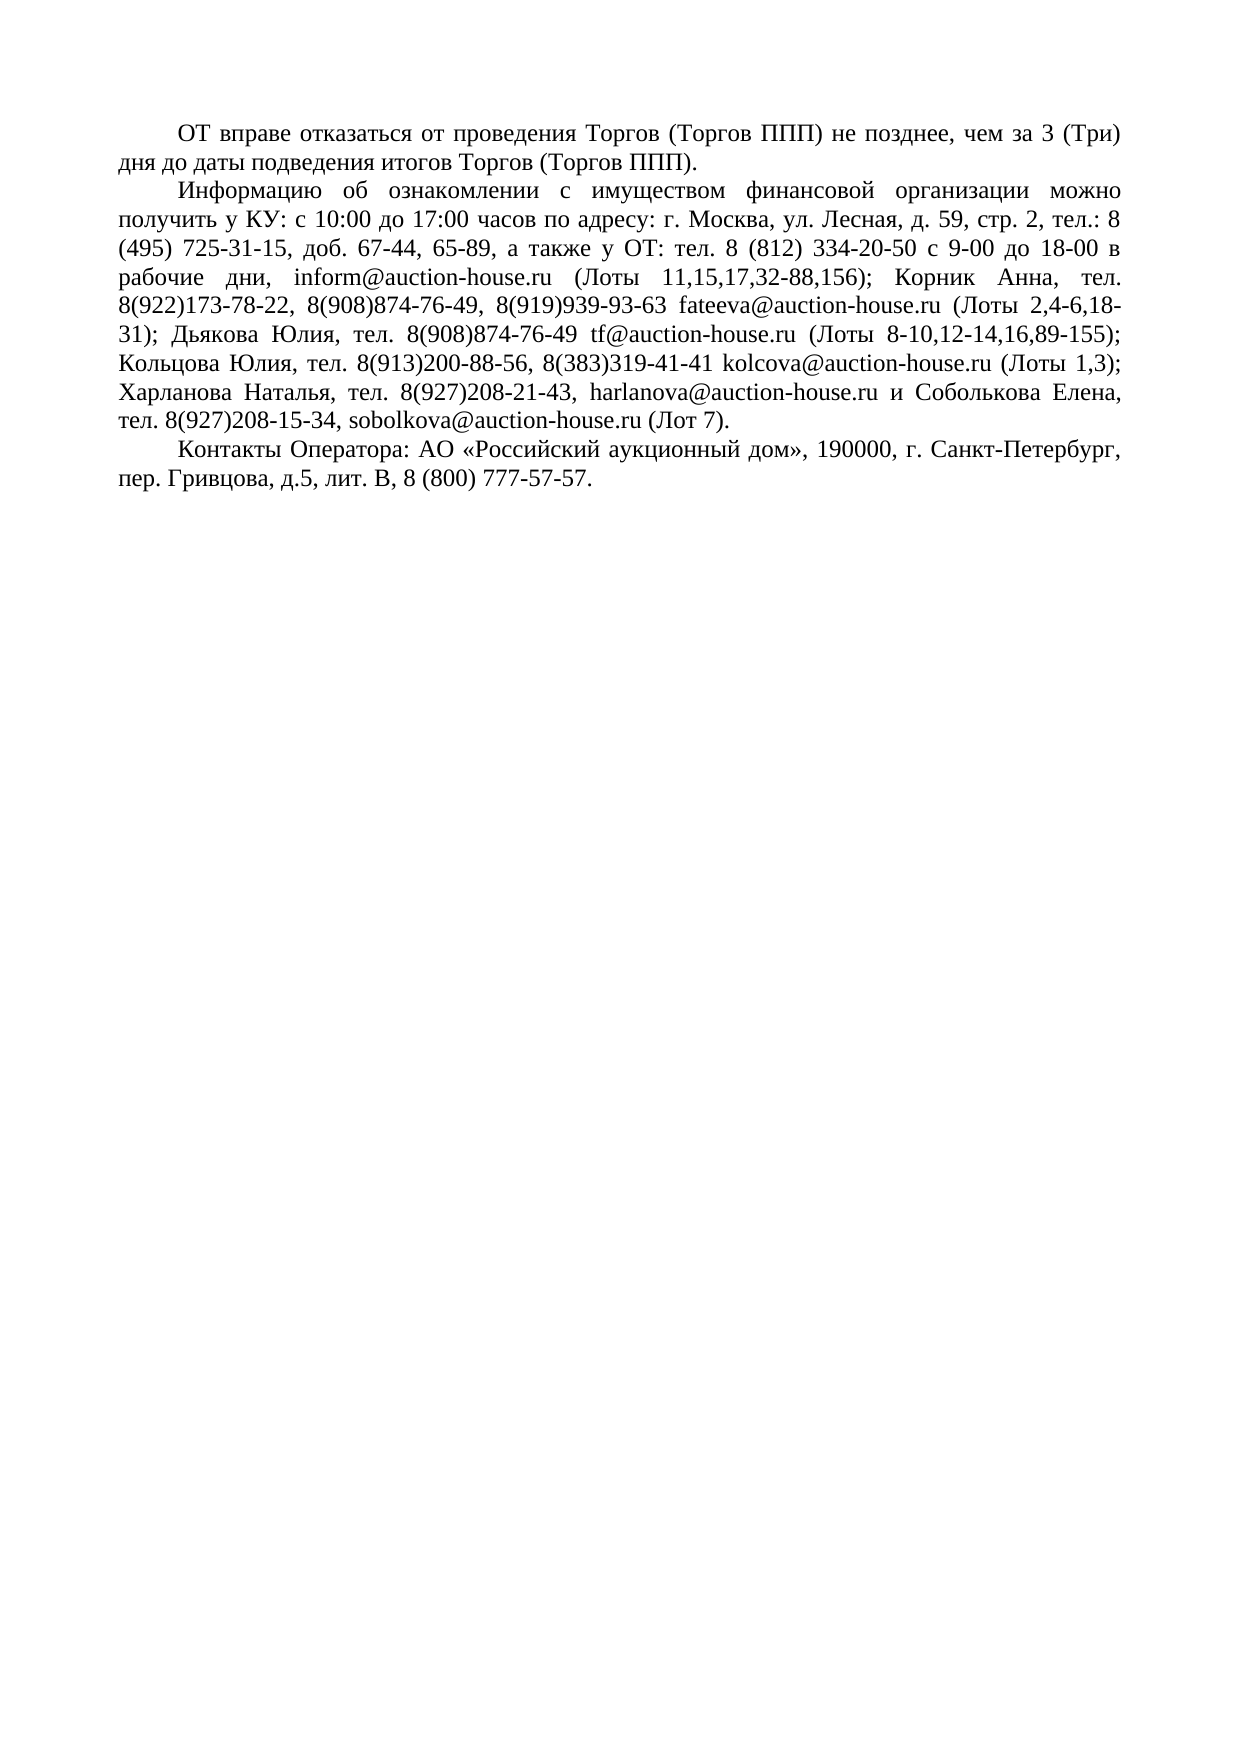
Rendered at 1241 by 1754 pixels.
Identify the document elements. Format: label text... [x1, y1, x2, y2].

text Информацию об ознакомлении с имуществом финансовой организации можно получить у КУ: с 10:00 до 17:00 часов по адресу: г. Москва, ул. Лесная, д. 59, стр. 2, тел.: 8 (495) 725-31-15, доб. 67-44, 65-89, а также у ОТ: тел. 8 (812) 334-20-50 с 9-00 до 18-00 в рабочие дни, inform@auction-house.ru (Лоты 11,15,17,32-88,156); Корник Анна, тел. 8(922)173-78-22, 8(908)874-76-49, 8(919)939-93-63 fateeva@auction-house.ru (Лоты 2,4-6,18-31); Дьякова Юлия, тел. 8(908)874-76-49 tf@auction-house.ru (Лоты 8-10,12-14,16,89-155); Кольцова Юлия, тел. 8(913)200-88-56, 8(383)319-41-41 kolcova@auction-house.ru (Лоты 1,3); Харланова Наталья, тел. 8(927)208-21-43, harlanova@auction-house.ru и Соболькова Елена, тел. 8(927)208-15-34, sobolkova@auction-house.ru (Лот 7). [118, 176, 1122, 434]
text Контакты Оператора: АО «Российский аукционный дом», 190000, г. Санкт-Петербург, пер. Гривцова, д.5, лит. В, 8 (800) 777-57-57. [118, 434, 1122, 492]
text ОТ вправе отказаться от проведения Торгов (Торгов ППП) не позднее, чем за 3 (Три) дня до даты подведения итогов Торгов (Торгов ППП). [118, 118, 1122, 176]
